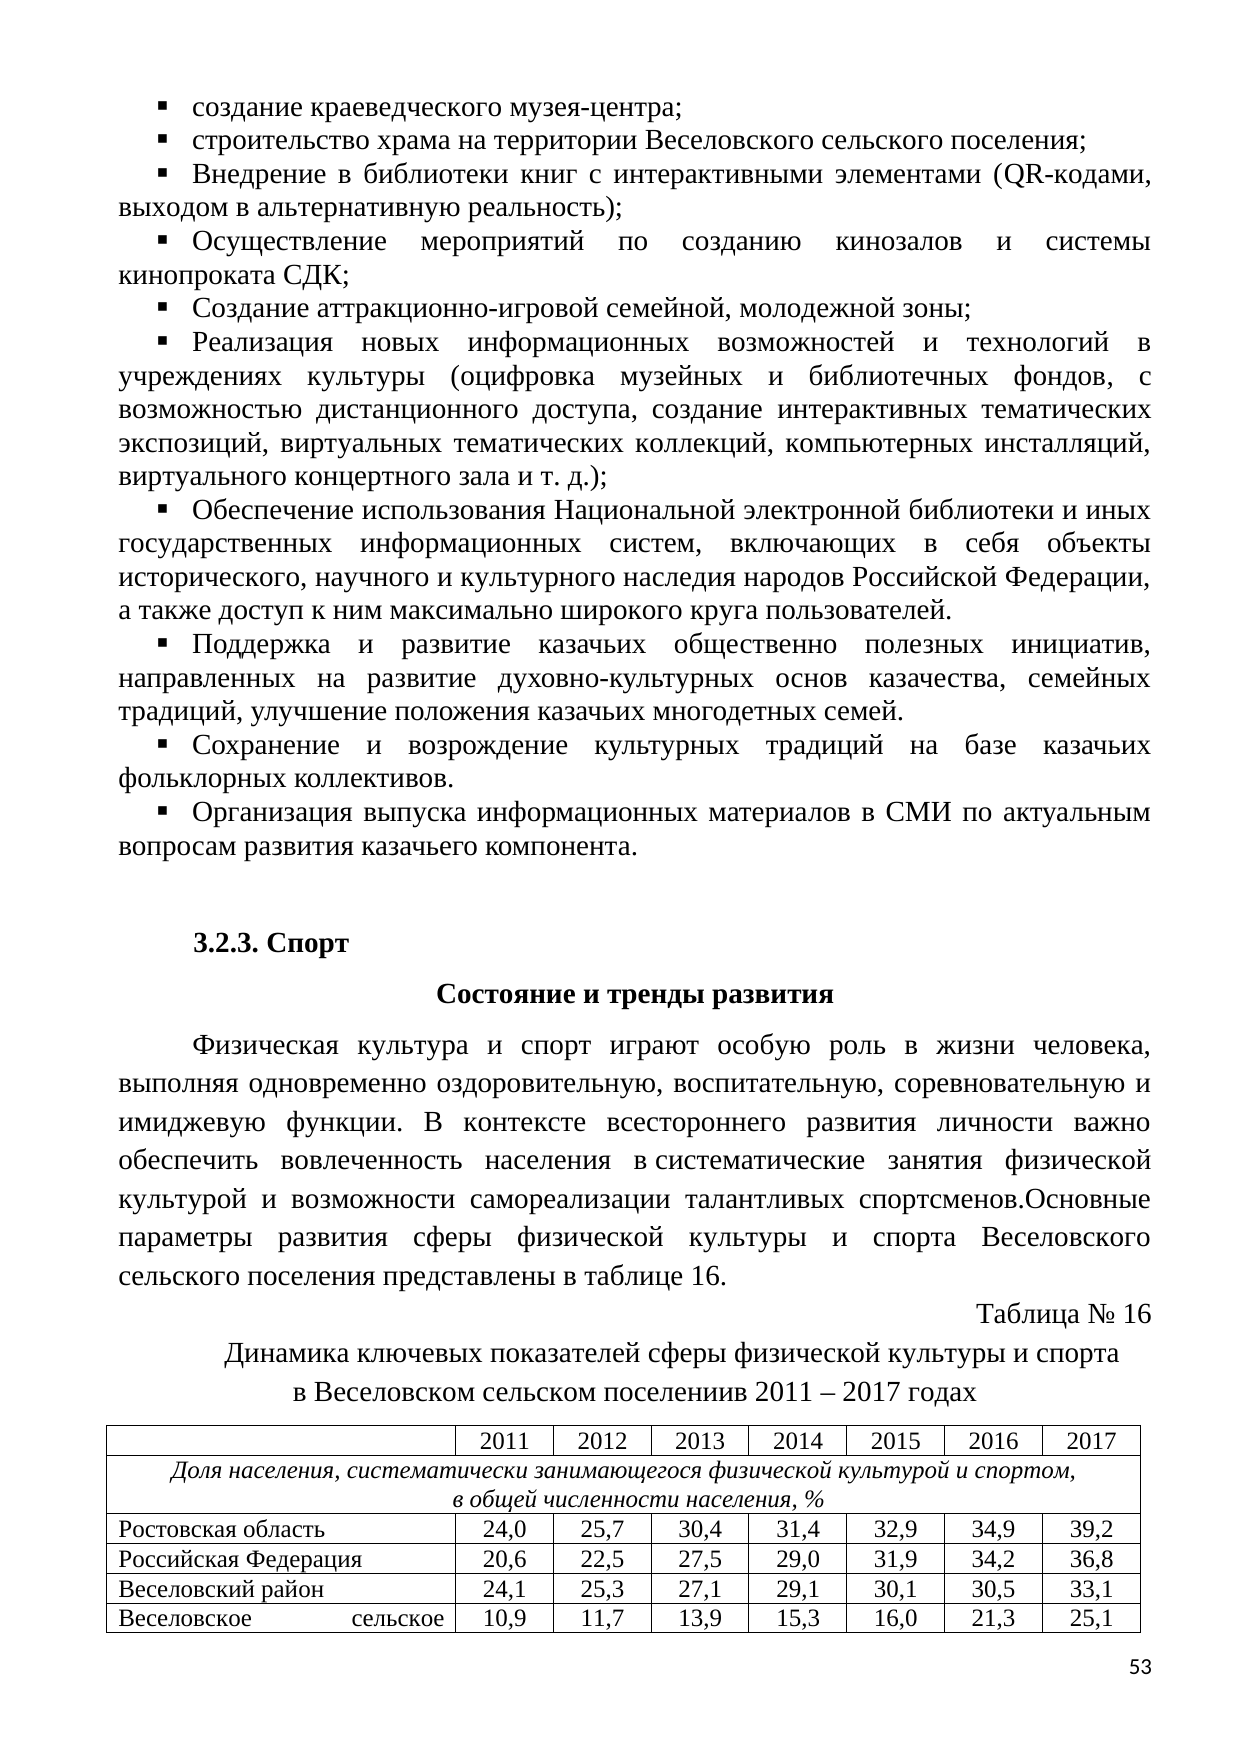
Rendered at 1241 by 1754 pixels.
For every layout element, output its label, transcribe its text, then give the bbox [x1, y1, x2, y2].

table_header 2012 [554, 1426, 651, 1454]
list Осуществление мероприятий по созданию кинозалов и системы кинопроката СДК; [118, 223, 1152, 290]
table_cell 16,0 [847, 1604, 944, 1632]
table_cell 32,9 [847, 1514, 944, 1543]
table_header 2013 [652, 1426, 748, 1454]
table_cell 27,1 [652, 1574, 748, 1602]
subtitle 3.2.3. Спорт [193, 925, 1152, 958]
table_cell Доля населения, систематически занимающегося физической культурой и спортом, в общей численности населения, % [107, 1456, 1140, 1513]
table_cell 13,9 [652, 1604, 748, 1632]
table_cell 11,7 [554, 1604, 651, 1632]
table_cell 33,1 [1043, 1574, 1140, 1602]
table_cell 36,8 [1043, 1544, 1140, 1573]
table_cell 29,1 [749, 1574, 846, 1602]
table_cell 24,0 [456, 1514, 553, 1543]
table_header [107, 1426, 455, 1454]
table_cell 25,3 [554, 1574, 651, 1602]
list Организация выпуска информационных материалов в СМИ по актуальным вопросам развития казачьего компонента. [118, 794, 1152, 861]
table_cell 21,3 [945, 1604, 1042, 1632]
table_cell Веселовский район [107, 1574, 455, 1602]
table_cell 27,5 [652, 1544, 748, 1573]
table_cell 39,2 [1043, 1514, 1140, 1543]
list Реализация новых информационных возможностей и технологий в учреждениях культуры (оцифровка музейных и библиотечных фондов, с возможностью дистанционного доступа, создание интерактивных тематических экспозиций, виртуальных тематических коллекций, компьютерных инсталляций, виртуального концертного зала и т. д.); [118, 324, 1152, 492]
table_cell 34,2 [945, 1544, 1042, 1573]
table_cell 31,4 [749, 1514, 846, 1543]
list Внедрение в библиотеки книг с интерактивными элементами (QR-кодами, выходом в альтернативную реальность); [118, 156, 1152, 223]
table_cell 24,1 [456, 1574, 553, 1602]
text Таблица № 16 [118, 1297, 1152, 1330]
table_cell Российская Федерация [107, 1544, 455, 1573]
table_cell 25,7 [554, 1514, 651, 1543]
list Поддержка и развитие казачьих общественно полезных инициатив, направленных на развитие духовно-культурных основ казачества, семейных традиций, улучшение положения казачьих многодетных семей. [118, 626, 1152, 727]
table_cell 30,4 [652, 1514, 748, 1543]
table_cell 29,0 [749, 1544, 846, 1573]
list строительство храма на территории Веселовского сельского поселения; [118, 122, 1152, 156]
table_cell Ростовская область [107, 1514, 455, 1543]
table_cell 34,9 [945, 1514, 1042, 1543]
table_cell 15,3 [749, 1604, 846, 1632]
table_header 2014 [749, 1426, 846, 1454]
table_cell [107, 1604, 455, 1632]
table_cell 30,1 [847, 1574, 944, 1602]
table_header 2015 [847, 1426, 944, 1454]
table_cell 31,9 [847, 1544, 944, 1573]
table_header 2011 [456, 1426, 553, 1454]
text Динамика ключевых показателей сферы физической культуры и спорта в Веселовском сельском поселениив 2011 – 2017 годах [118, 1335, 1152, 1407]
table_cell 30,5 [945, 1574, 1042, 1602]
table_cell 10,9 [456, 1604, 553, 1632]
list Сохранение и возрождение культурных традиций на базе казачьих фольклорных коллективов. [118, 727, 1152, 794]
text Физическая культура и спорт играют особую роль в жизни человека, выполняя одновременно оздоровительную, воспитательную, соревновательную и имиджевую функции. В контексте всестороннего развития личности важно обеспечить вовлеченность населения в систематические занятия физической культурой и возможности самореализации талантливых спортсменов.Основные параметры развития сферы физической культуры и спорта Веселовского сельского поселения представлены в таблице 16. [118, 1027, 1152, 1292]
table_cell 20,6 [456, 1544, 553, 1573]
list Создание аттракционно-игровой семейной, молодежной зоны; [118, 290, 1152, 324]
list создание краеведческого музея-центра; [118, 89, 1152, 122]
table_cell 25,1 [1043, 1604, 1140, 1632]
table_header 2016 [945, 1426, 1042, 1454]
table_header 2017 [1043, 1426, 1140, 1454]
text Состояние и тренды развития [118, 976, 1152, 1009]
list Обеспечение использования Национальной электронной библиотеки и иных государственных информационных систем, включающих в себя объекты исторического, научного и культурного наследия народов Российской Федерации, а также доступ к ним максимально широкого круга пользователей. [118, 492, 1152, 626]
table_cell 22,5 [554, 1544, 651, 1573]
